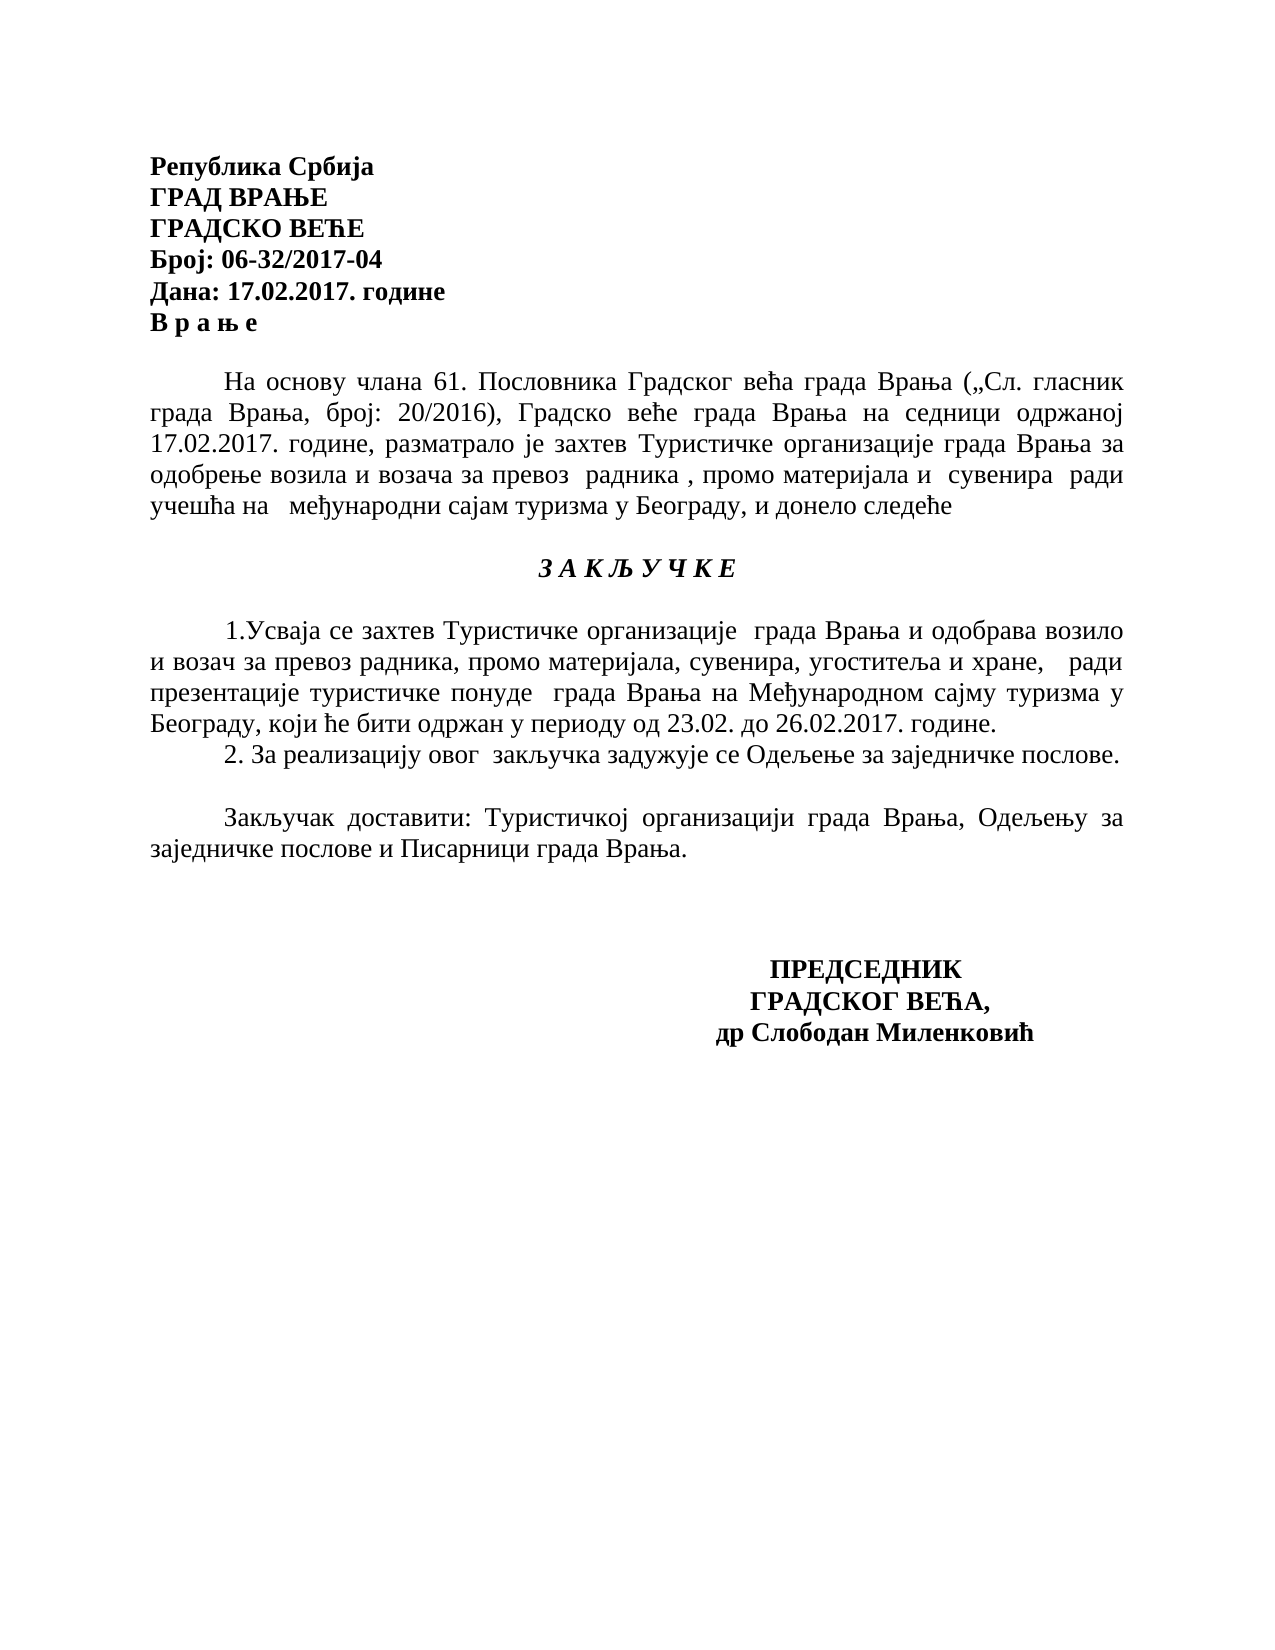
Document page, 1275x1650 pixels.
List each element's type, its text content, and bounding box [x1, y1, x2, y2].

text ГРАДСКО ВЕЋЕ [150, 212, 1125, 243]
text На основу члана 61. Пословника Градског већа града Врања („Сл. гласник града Врања, број: 20/2016), Градско веће града Врања на седници одржаној 17.02.2017. године, разматрало је захтев Туристичке организације града Врања за одобрење возила и возача за превоз радника , промо материјала и сувенира ради учешћа на међународни сајам туризма у Београду, и донело следеће [150, 365, 1125, 521]
text др Слободан Миленковић [150, 1016, 1125, 1047]
text Број: 06-32/2017-04 [150, 243, 1125, 274]
text 1.Усваја се захтев Туристичке организације града Врања и одобрава возило и возач за превоз радника, промо материјала, сувенира, угоститеља и хране, ради презентације туристичке понуде града Врања на Међународном сајму туризма у Београду, који ће бити одржан у периоду од 23.02. до 26.02.2017. године. [150, 614, 1125, 739]
text З А К Љ У Ч К Е [150, 552, 1125, 583]
text В р а њ е [150, 306, 1125, 337]
text 2. За реализацију овог закључка задужује се Одељење за заједничке послове. [150, 739, 1125, 770]
text Дана: 17.02.2017. године [150, 274, 1125, 306]
text ГРАД ВРАЊЕ [150, 181, 1125, 212]
text Република Србија [150, 150, 1125, 181]
text ГРАДСКОГ ВЕЋА, [675, 985, 1125, 1016]
text Закључак доставити: Туристичкој организацији града Врања, Одељењу за заједничке послове и Писарници града Врања. [150, 801, 1125, 863]
text ПРЕДСЕДНИК [600, 953, 1125, 985]
